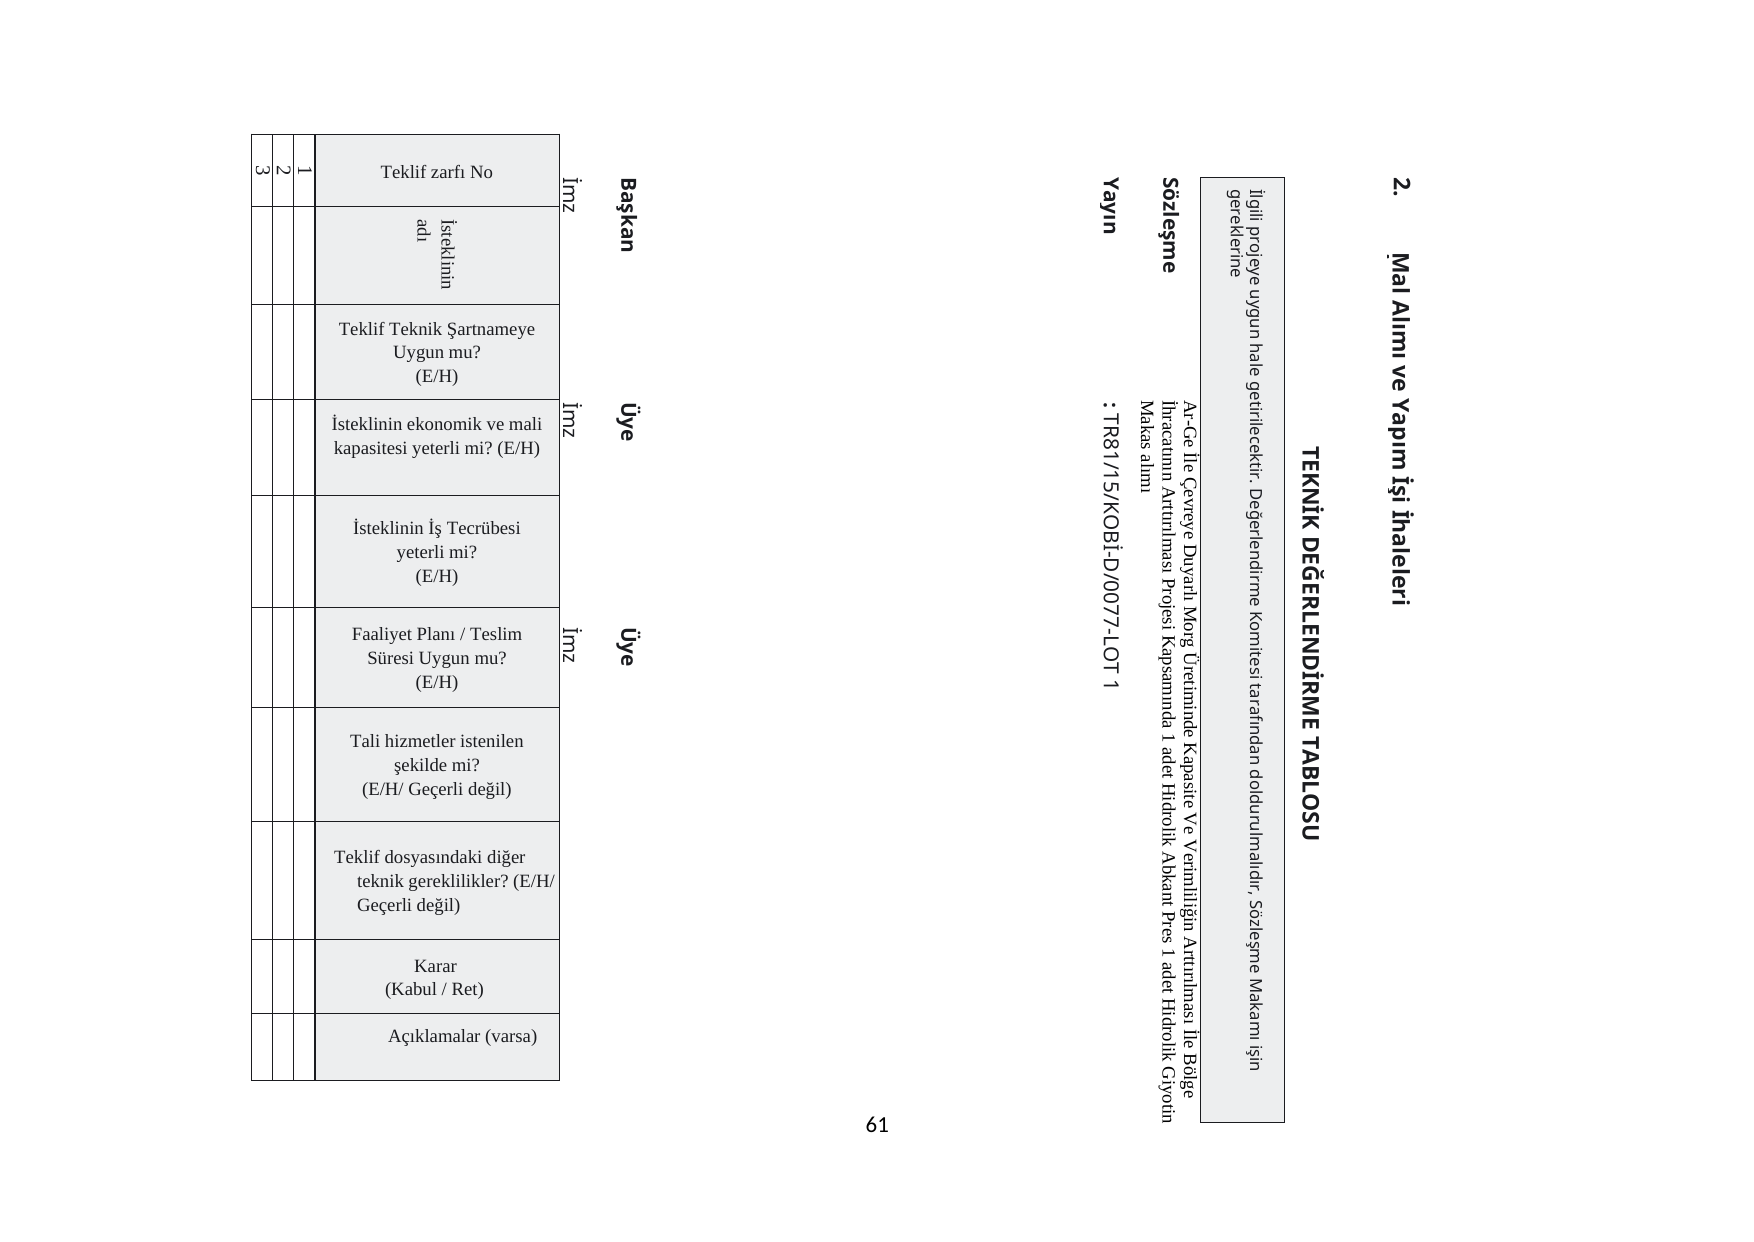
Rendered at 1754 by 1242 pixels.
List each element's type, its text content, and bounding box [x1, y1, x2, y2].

table_cell [294, 940, 314, 1013]
table_cell [273, 1014, 293, 1080]
table_cell [273, 940, 293, 1013]
table_cell [294, 400, 314, 495]
table_cell [252, 496, 272, 607]
table_header Teklif zarfı No [316, 135, 559, 206]
table_cell İsteklinin İş Tecrübesi yeterli mi? (E/H) [316, 496, 559, 607]
table_cell [294, 1014, 314, 1080]
table_cell [273, 305, 293, 399]
table_cell [273, 207, 293, 304]
table_cell Açıklamalar (varsa) [316, 1014, 559, 1080]
table_cell [294, 305, 314, 399]
table_cell [294, 496, 314, 607]
table_cell [273, 708, 293, 821]
table_cell [273, 822, 293, 939]
table_cell [294, 608, 314, 707]
table_cell [273, 400, 293, 495]
table_cell [273, 608, 293, 707]
table_cell İsteklinin adı [316, 207, 559, 304]
table_cell [252, 207, 272, 304]
table_cell [252, 1014, 272, 1080]
table_cell [252, 822, 272, 939]
table_cell [252, 708, 272, 821]
table_cell [294, 207, 314, 304]
table_cell Tali hizmetler istenilen şekilde mi? (E/H/ Geçerli değil) [316, 708, 559, 821]
table_cell [294, 708, 314, 821]
table_cell Karar (Kabul / Ret) [316, 940, 559, 1013]
table_cell İsteklinin ekonomik ve mali kapasitesi yeterli mi? (E/H) [316, 400, 559, 495]
table_header 1 [294, 135, 314, 206]
table_cell Teklif dosyasındaki diğer teknik gereklilikler? (E/H/ Geçerli değil) [316, 822, 559, 939]
table_header 3 [252, 135, 272, 206]
table_cell [273, 496, 293, 607]
table_cell Teklif Teknik Şartnameye Uygun mu? (E/H) [316, 305, 559, 399]
table_cell [252, 305, 272, 399]
table_cell Faaliyet Planı / Teslim Süresi Uygun mu? (E/H) [316, 608, 559, 707]
table_cell [252, 400, 272, 495]
table_cell [252, 940, 272, 1013]
table_header 2 [273, 135, 293, 206]
table_cell [252, 608, 272, 707]
table_cell [294, 822, 314, 939]
